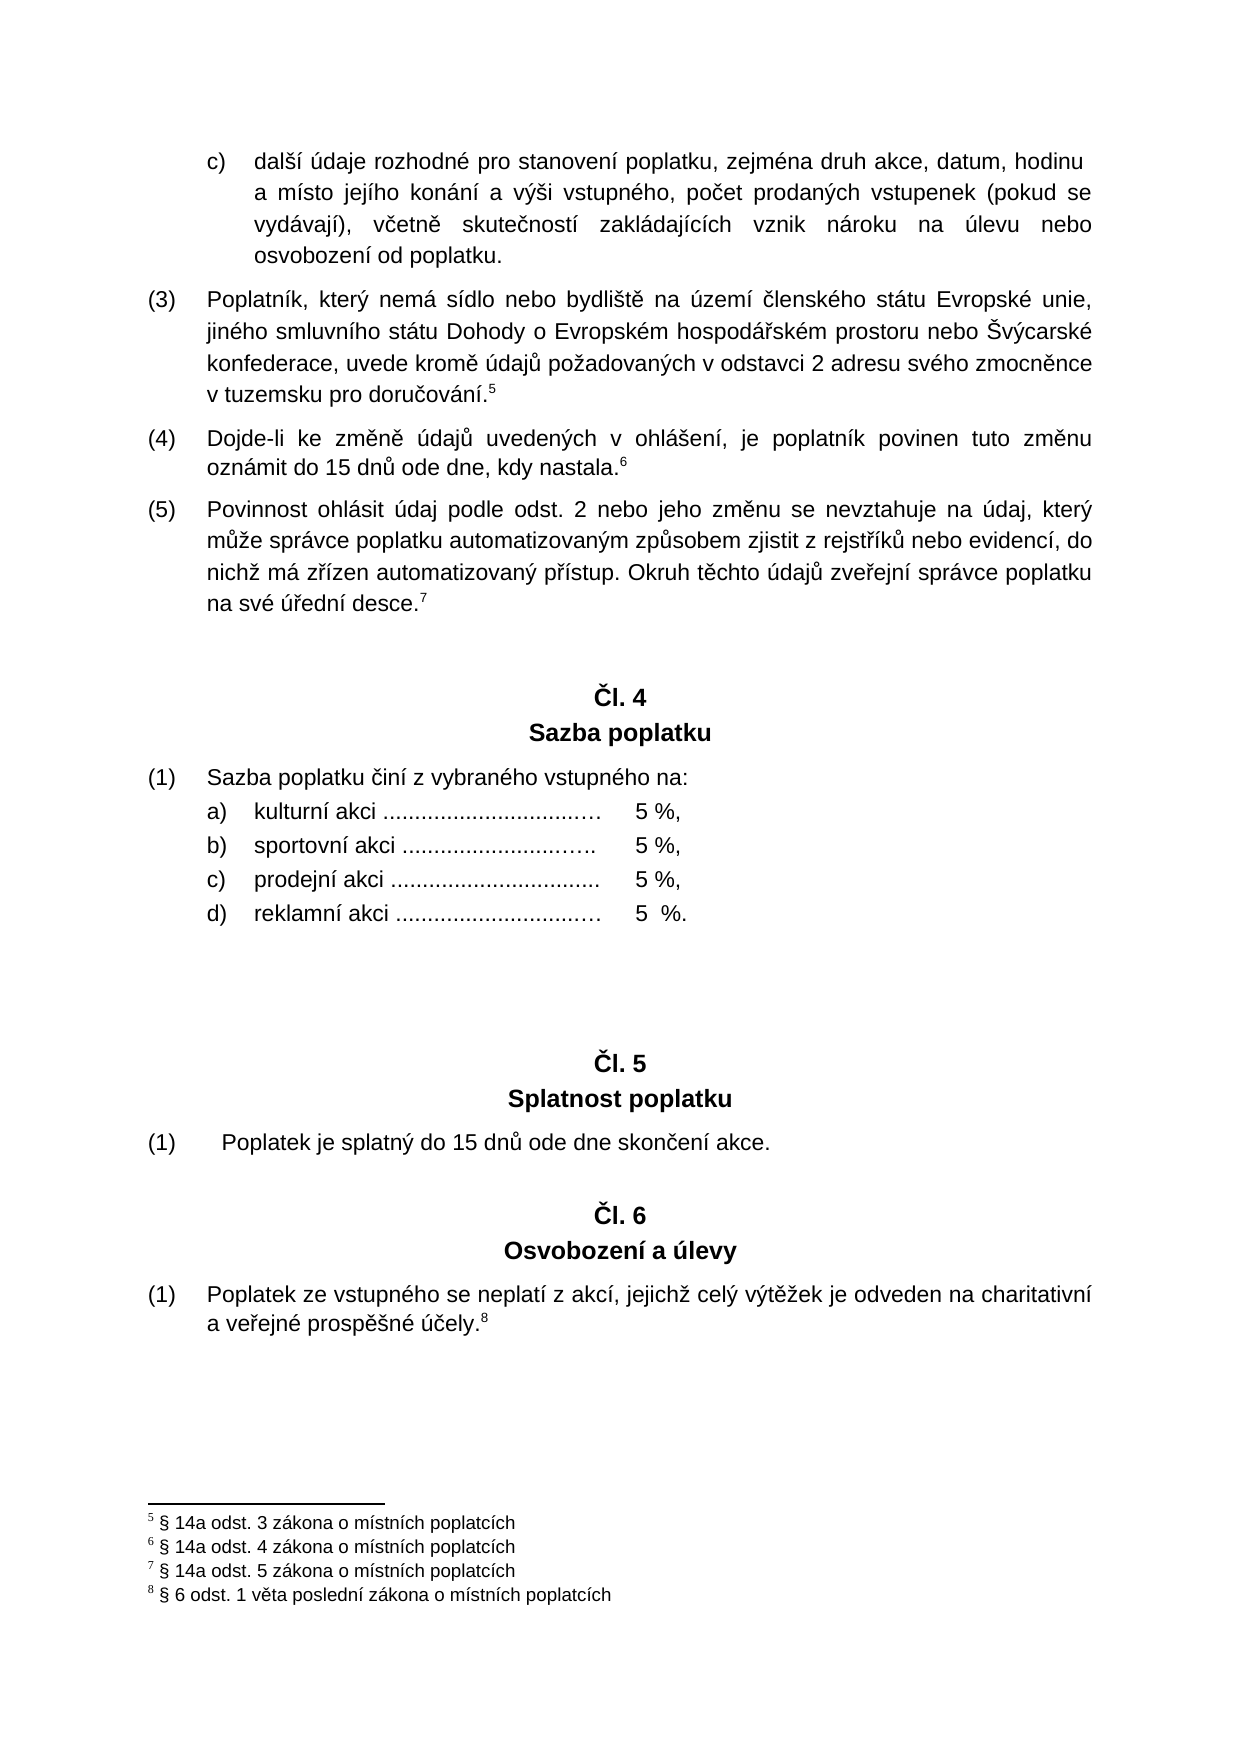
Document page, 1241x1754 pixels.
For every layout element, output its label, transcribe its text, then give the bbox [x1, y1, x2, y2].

text Čl. 6 [148, 1201, 1093, 1229]
list Sazba poplatku činí z vybraného vstupného na: [148, 764, 1093, 790]
text Čl. 4 [148, 683, 1093, 712]
list další údaje rozhodné pro stanovení poplatku, zejména druh akce, datum, hodinu a místo jejího konání a výši vstupného, počet prodaných vstupenek (pokud se vydávají), včetně skutečností zakládajících vznik nároku na úlevu nebo osvobození od poplatku. [207, 148, 1093, 269]
list reklamní akci .............................… 5 %. [207, 900, 1093, 927]
text Splatnost poplatku [148, 1084, 1093, 1112]
text Osvobození a úlevy [148, 1236, 1093, 1264]
list prodejní akci ................................. 5 %, [207, 866, 1093, 892]
list Poplatník, který nemá sídlo nebo bydliště na území členského státu Evropské unie, jiného smluvního státu Dohody o Evropském hospodářském prostoru nebo Švýcarské konfederace, uvede kromě údajů požadovaných v odstavci 2 adresu svého zmocněnce v tuzemsku pro doručování. [148, 286, 1093, 407]
list sportovní akci .........................….. 5 %, [207, 832, 1093, 858]
text Čl. 5 [148, 1049, 1093, 1077]
list Dojde-li ke změně údajů uvedených v ohlášení, je poplatník povinen tuto změnu oznámit do 15 dnů ode dne, kdy nastala. [148, 425, 1093, 480]
list Povinnost ohlásit údaj podle odst. 2 nebo jeho změnu se nevztahuje na údaj, který může správce poplatku automatizovaným způsobem zjistit z rejstříků nebo evidencí, do nichž má zřízen automatizovaný přístup. Okruh těchto údajů zveřejní správce poplatku na své úřední desce. [148, 496, 1093, 617]
text (1) Poplatek je splatný do 15 dnů ode dne skončení akce. [148, 1129, 1093, 1155]
list kulturní akci ...............................… 5 %, [207, 798, 1093, 824]
text Sazba poplatku [148, 718, 1093, 747]
list Poplatek ze vstupného se neplatí z akcí, jejichž celý výtěžek je odveden na charitativní a veřejné prospěšné účely. [148, 1281, 1093, 1336]
